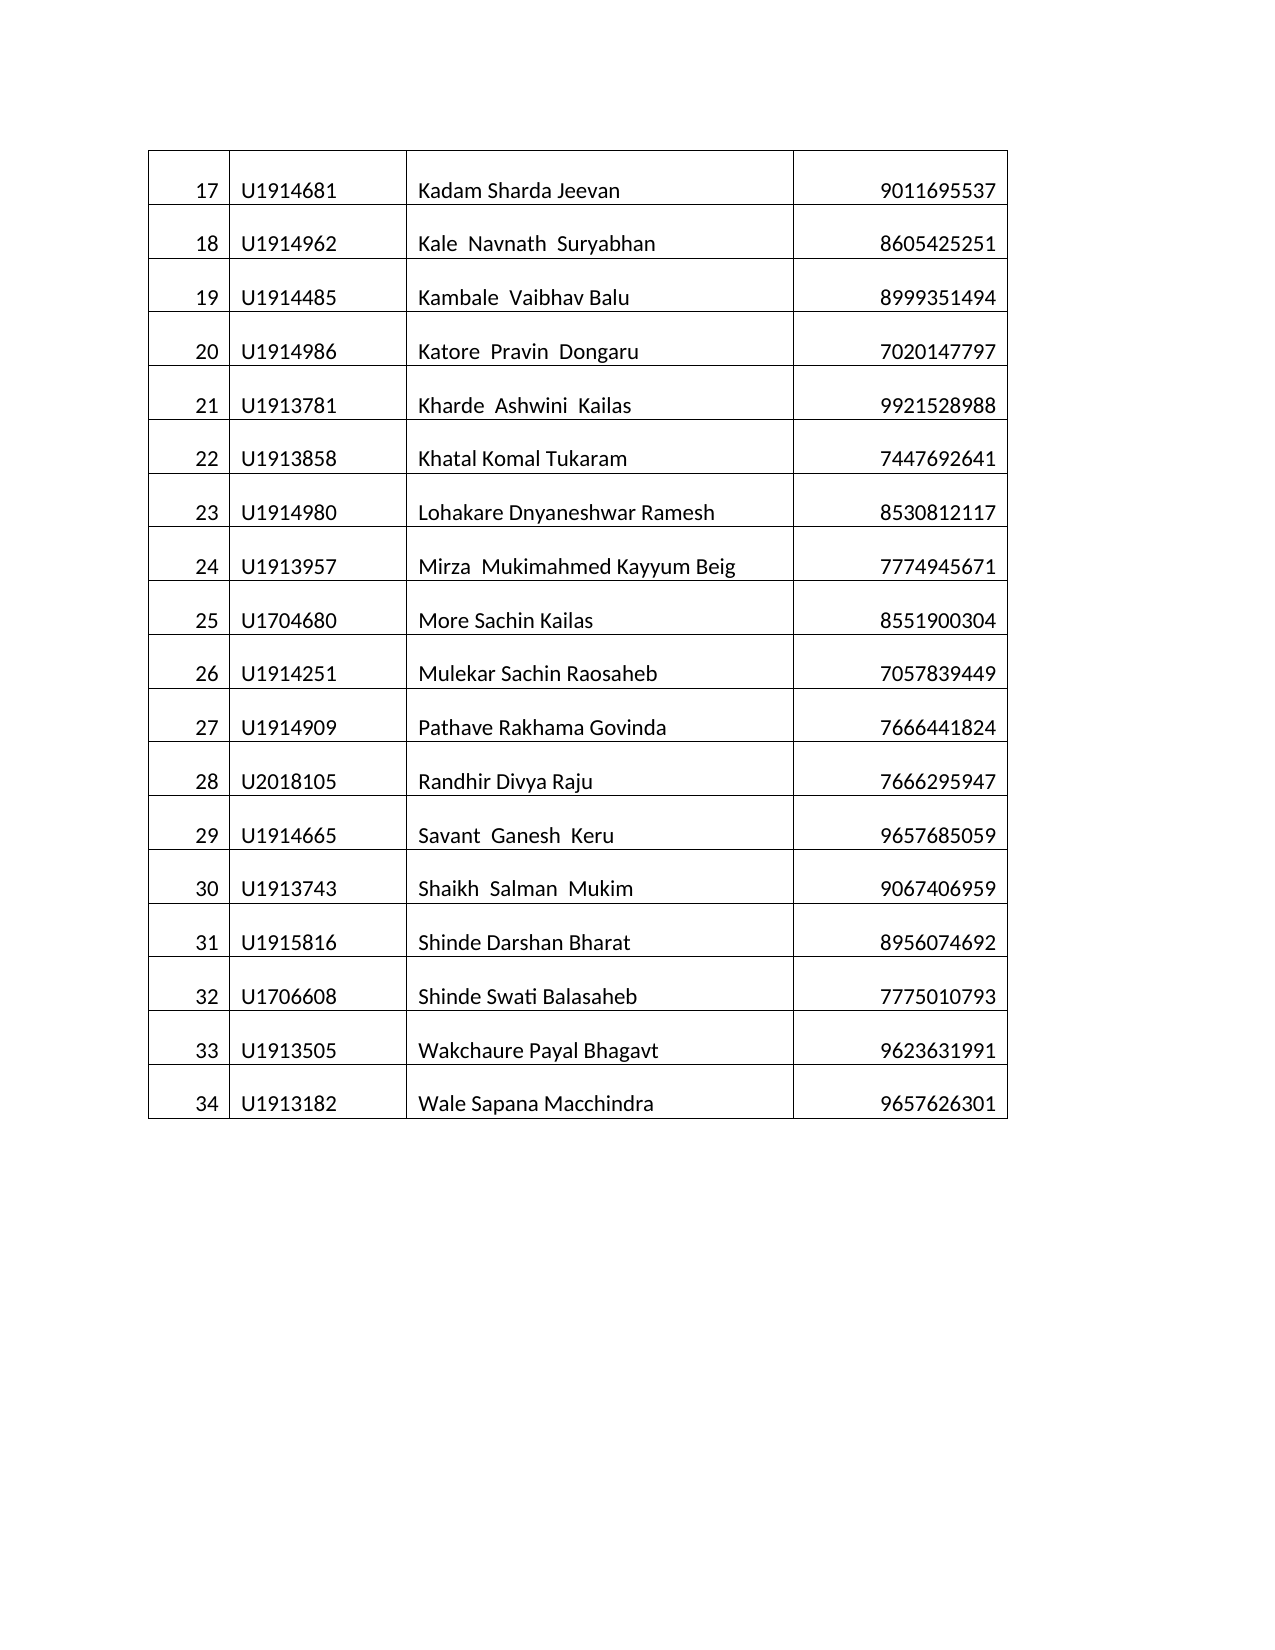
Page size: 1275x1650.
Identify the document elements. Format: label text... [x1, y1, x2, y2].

table_cell Kale Navnath Suryabhan [407, 205, 793, 257]
table_cell U1913182 [230, 1065, 406, 1117]
table_cell Pathave Rakhama Govinda [407, 689, 793, 741]
table_cell 33 [149, 1011, 229, 1064]
table_cell 29 [149, 796, 229, 849]
table_cell 7774945671 [794, 527, 1007, 580]
table_cell U1913743 [230, 850, 406, 902]
table_cell U1914251 [230, 635, 406, 687]
table_cell U1914485 [230, 259, 406, 311]
table_cell 17 [149, 151, 229, 204]
table_cell Wakchaure Payal Bhagavt [407, 1011, 793, 1064]
table_cell 31 [149, 904, 229, 956]
table_cell U1914980 [230, 474, 406, 526]
table_cell 9011695537 [794, 151, 1007, 204]
table_cell U1913957 [230, 527, 406, 580]
table_cell 7666295947 [794, 742, 1007, 795]
table_cell 8999351494 [794, 259, 1007, 311]
table_cell 25 [149, 581, 229, 634]
table_cell 8530812117 [794, 474, 1007, 526]
table_cell 19 [149, 259, 229, 311]
table_cell 18 [149, 205, 229, 257]
table_cell 7666441824 [794, 689, 1007, 741]
table_cell 9623631991 [794, 1011, 1007, 1064]
table_cell U1914962 [230, 205, 406, 257]
table_cell 30 [149, 850, 229, 902]
table_cell 9921528988 [794, 366, 1007, 419]
table_cell Kambale Vaibhav Balu [407, 259, 793, 311]
table_cell Mirza Mukimahmed Kayyum Beig [407, 527, 793, 580]
table_cell 7057839449 [794, 635, 1007, 687]
table_cell Kharde Ashwini Kailas [407, 366, 793, 419]
table_cell Savant Ganesh Keru [407, 796, 793, 849]
table_cell 28 [149, 742, 229, 795]
table_cell U1914909 [230, 689, 406, 741]
table_cell Mulekar Sachin Raosaheb [407, 635, 793, 687]
table_cell 32 [149, 957, 229, 1010]
table_cell Shaikh Salman Mukim [407, 850, 793, 902]
table_cell U1913505 [230, 1011, 406, 1064]
table_cell 7775010793 [794, 957, 1007, 1010]
table_cell 26 [149, 635, 229, 687]
table_cell 21 [149, 366, 229, 419]
table_cell 8956074692 [794, 904, 1007, 956]
table_cell 8605425251 [794, 205, 1007, 257]
table_cell 9067406959 [794, 850, 1007, 902]
table_cell 20 [149, 312, 229, 365]
table_cell Kadam Sharda Jeevan [407, 151, 793, 204]
table_cell Khatal Komal Tukaram [407, 420, 793, 472]
table_cell U1913858 [230, 420, 406, 472]
table_cell More Sachin Kailas [407, 581, 793, 634]
table_cell U1914665 [230, 796, 406, 849]
table_cell U1915816 [230, 904, 406, 956]
table_cell 9657685059 [794, 796, 1007, 849]
table_cell 22 [149, 420, 229, 472]
table_cell Randhir Divya Raju [407, 742, 793, 795]
table_cell Wale Sapana Macchindra [407, 1065, 793, 1117]
table_cell Shinde Swati Balasaheb [407, 957, 793, 1010]
table_cell Lohakare Dnyaneshwar Ramesh [407, 474, 793, 526]
table_cell U2018105 [230, 742, 406, 795]
table_cell 34 [149, 1065, 229, 1117]
table_cell 23 [149, 474, 229, 526]
table_cell 9657626301 [794, 1065, 1007, 1117]
table_cell U1704680 [230, 581, 406, 634]
table_cell 8551900304 [794, 581, 1007, 634]
table_cell Katore Pravin Dongaru [407, 312, 793, 365]
table_cell U1914681 [230, 151, 406, 204]
table_cell 7020147797 [794, 312, 1007, 365]
table_cell Shinde Darshan Bharat [407, 904, 793, 956]
table_cell U1706608 [230, 957, 406, 1010]
table_cell U1914986 [230, 312, 406, 365]
table_cell 27 [149, 689, 229, 741]
table_cell U1913781 [230, 366, 406, 419]
table_cell 24 [149, 527, 229, 580]
table_cell 7447692641 [794, 420, 1007, 472]
